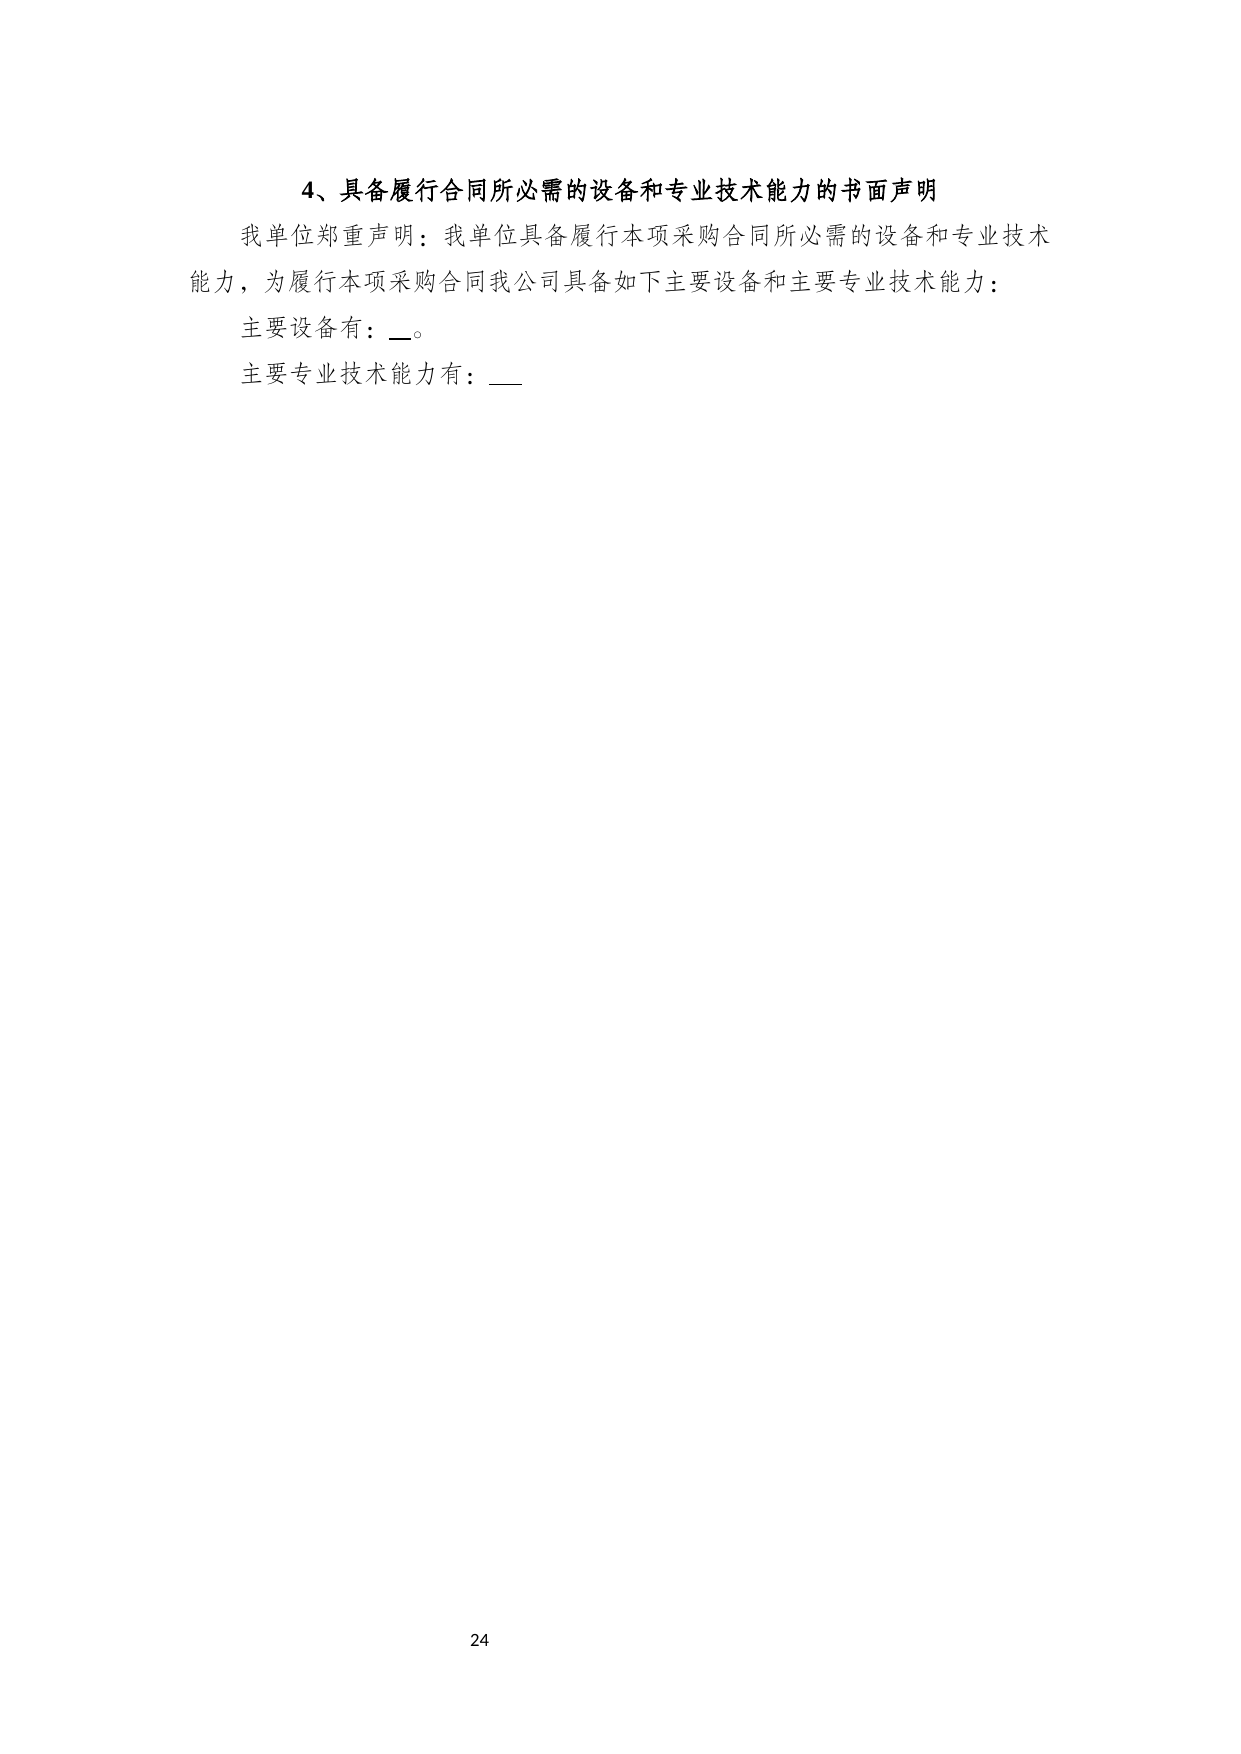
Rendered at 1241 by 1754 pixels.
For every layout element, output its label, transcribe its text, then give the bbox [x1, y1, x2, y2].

text 主要设备有： 。 [187, 299, 1053, 345]
text 主要专业技术能力有： [187, 345, 1053, 391]
text 4、具备履行合同所必需的设备和专业技术能力的书面声明 [187, 162, 1053, 208]
text 我单位郑重声明：我单位具备履行本项采购合同所必需的设备和专业技术能力，为履行本项采购合同我公司具备如下主要设备和主要专业技术能力： [187, 208, 1053, 299]
